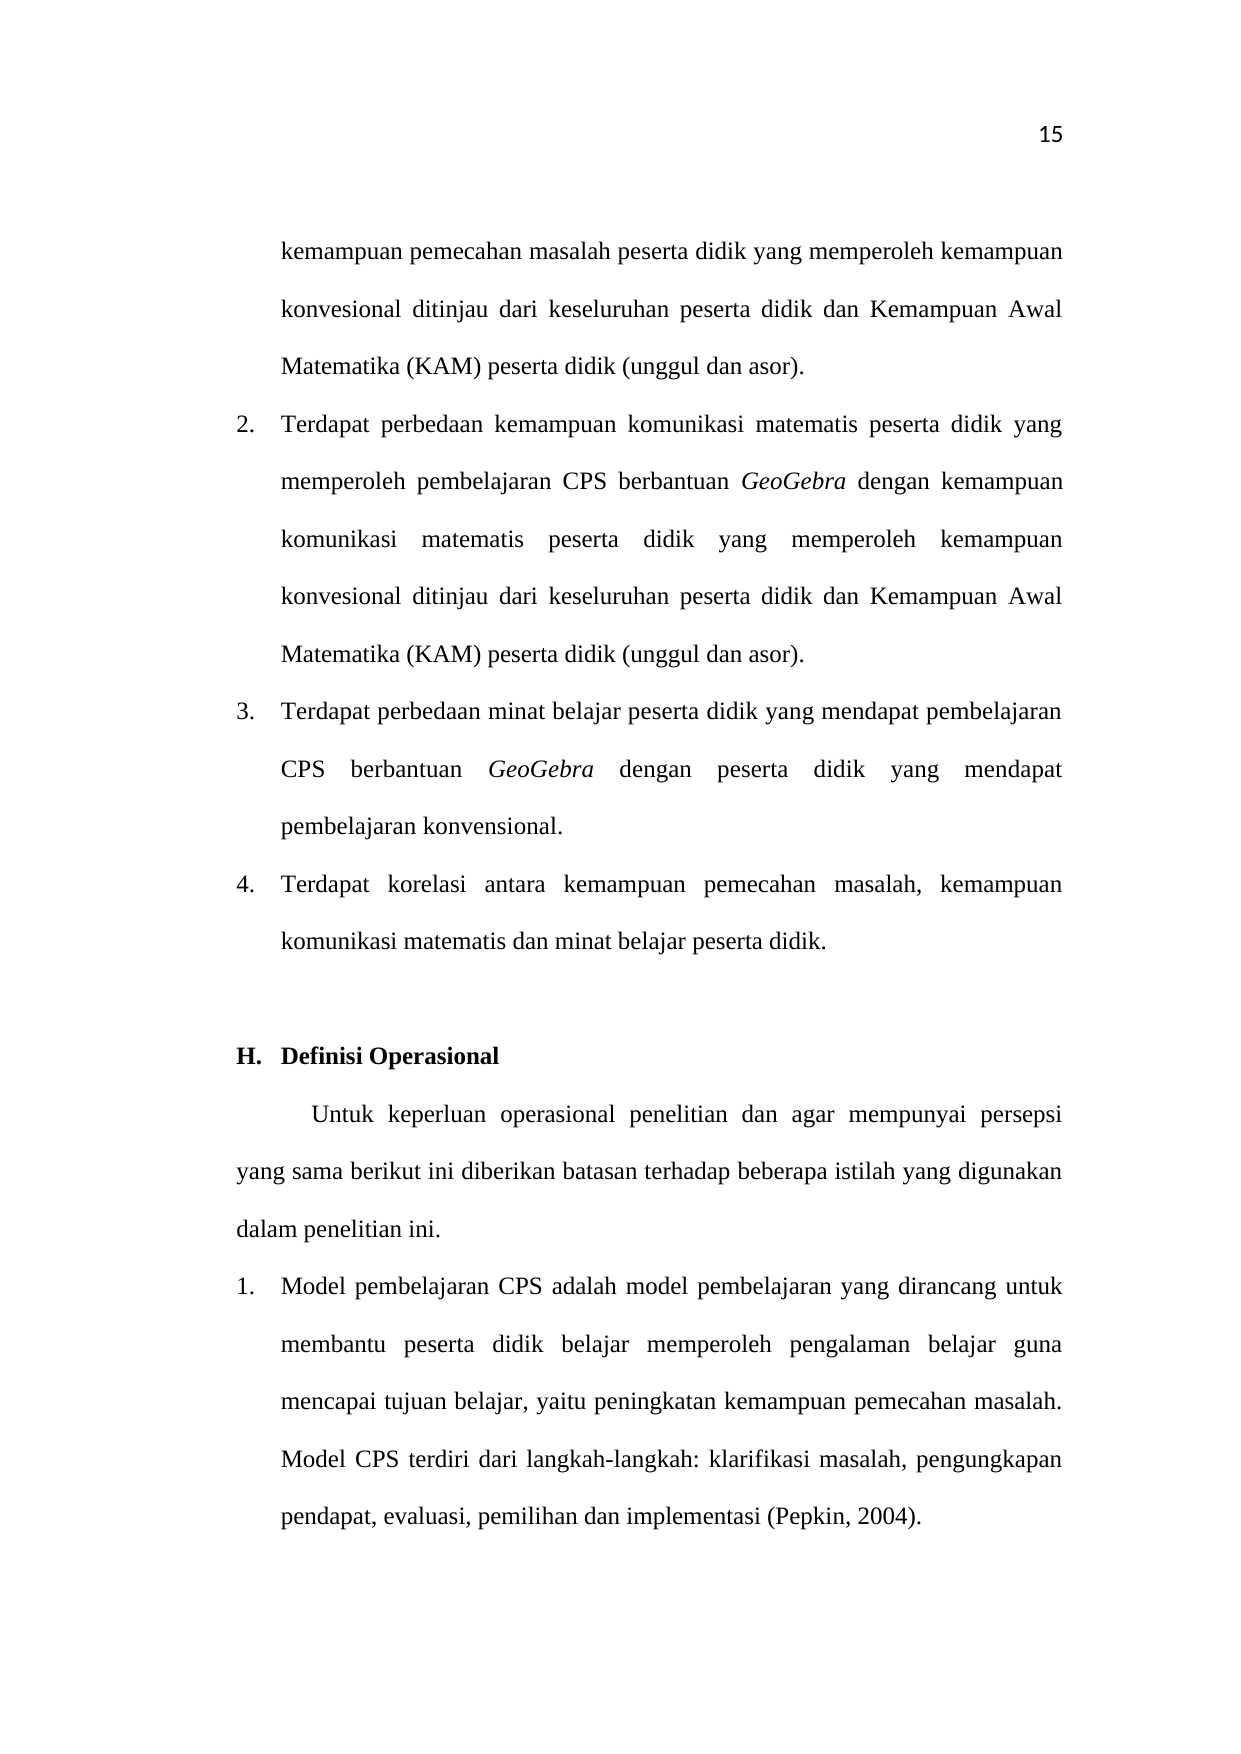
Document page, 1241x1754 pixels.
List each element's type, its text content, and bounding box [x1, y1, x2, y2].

list Terdapat korelasi antara kemampuan pemecahan masalah, kemampuan komunikasi matematis dan minat belajar peserta didik. [236, 869, 1063, 955]
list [236, 236, 1063, 380]
list Untuk keperluan operasional penelitian dan agar mempunyai persepsi yang sama berikut ini diberikan batasan terhadap beberapa istilah yang digunakan dalam penelitian ini. [236, 1099, 1063, 1242]
list Model pembelajaran CPS adalah model pembelajaran yang dirancang untuk membantu peserta didik belajar memperoleh pengalaman belajar guna mencapai tujuan belajar, yaitu peningkatan kemampuan pemecahan masalah. Model CPS terdiri dari langkah-langkah: klarifikasi masalah, pengungkapan pendapat, evaluasi, pemilihan dan implementasi (Pepkin, 2004). [236, 1271, 1063, 1530]
list Definisi Operasional [236, 1041, 1063, 1070]
list Terdapat perbedaan minat belajar peserta didik yang mendapat pembelajaran CPS berbantuan GeoGebra dengan peserta didik yang mendapat pembelajaran konvensional. [236, 696, 1063, 840]
list Terdapat perbedaan kemampuan komunikasi matematis peserta didik yang memperoleh pembelajaran CPS berbantuan GeoGebra dengan kemampuan komunikasi matematis peserta didik yang memperoleh kemampuan konvesional ditinjau dari keseluruhan peserta didik dan Kemampuan Awal Matematika (KAM) peserta didik (unggul dan asor). [236, 409, 1063, 667]
